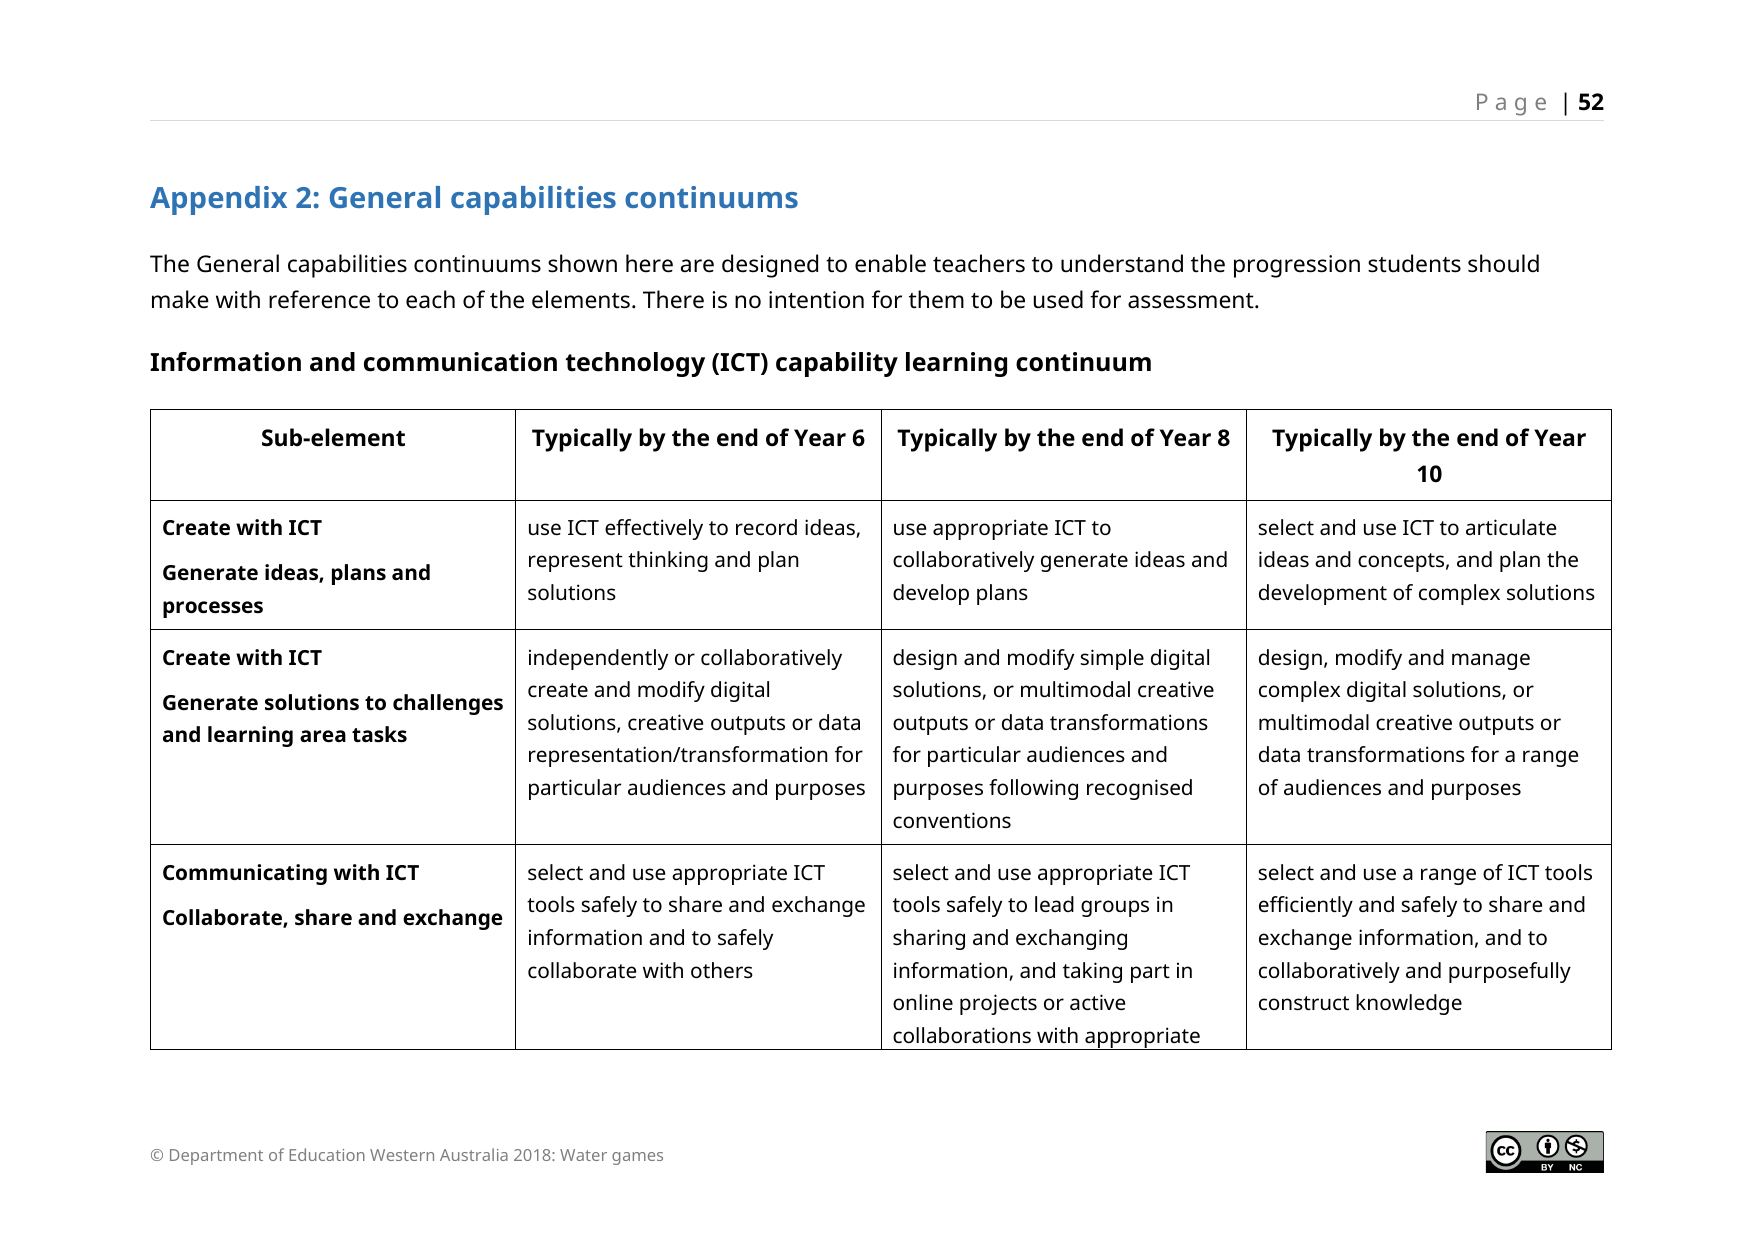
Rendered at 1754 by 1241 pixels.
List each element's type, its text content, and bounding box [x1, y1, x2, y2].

table_cell select and use appropriate ICT tools safely to share and exchange information and to safely collaborate with others [516, 845, 881, 1049]
table_cell design, modify and manage complex digital solutions, or multimodal creative outputs or data transformations for a range of audiences and purposes [1247, 630, 1611, 844]
table_cell independently or collaboratively create and modify digital solutions, creative outputs or data representation/transformation for particular audiences and purposes [516, 630, 881, 844]
table_header Typically by the end of Year 6 [516, 410, 881, 499]
text The General capabilities continuums shown here are designed to enable teachers to understand the progression students should make with reference to each of the elements. There is no intention for them to be used for assessment. [150, 248, 1604, 315]
table_cell select and use ICT to articulate ideas and concepts, and plan the development of complex solutions [1247, 501, 1611, 629]
table_header Typically by the end of Year 8 [882, 410, 1246, 499]
table_header Sub-element [151, 410, 515, 499]
picture [1485, 1131, 1604, 1173]
table_cell design and modify simple digital solutions, or multimodal creative outputs or data transformations for particular audiences and purposes following recognised conventions [882, 630, 1246, 844]
table_header Typically by the end of Year 10 [1247, 410, 1611, 499]
table_cell Communicating with ICT Collaborate, share and exchange [151, 845, 515, 1049]
table_cell Create with ICT Generate solutions to challenges and learning area tasks [151, 630, 515, 844]
subtitle Appendix 2: General capabilities continuums [150, 177, 1604, 217]
table_cell use ICT effectively to record ideas, represent thinking and plan solutions [516, 501, 881, 629]
table_cell Create with ICT Generate ideas, plans and processes [151, 501, 515, 629]
table_cell use appropriate ICT to collaboratively generate ideas and develop plans [882, 501, 1246, 629]
text Information and communication technology (ICT) capability learning continuum [150, 344, 1604, 378]
